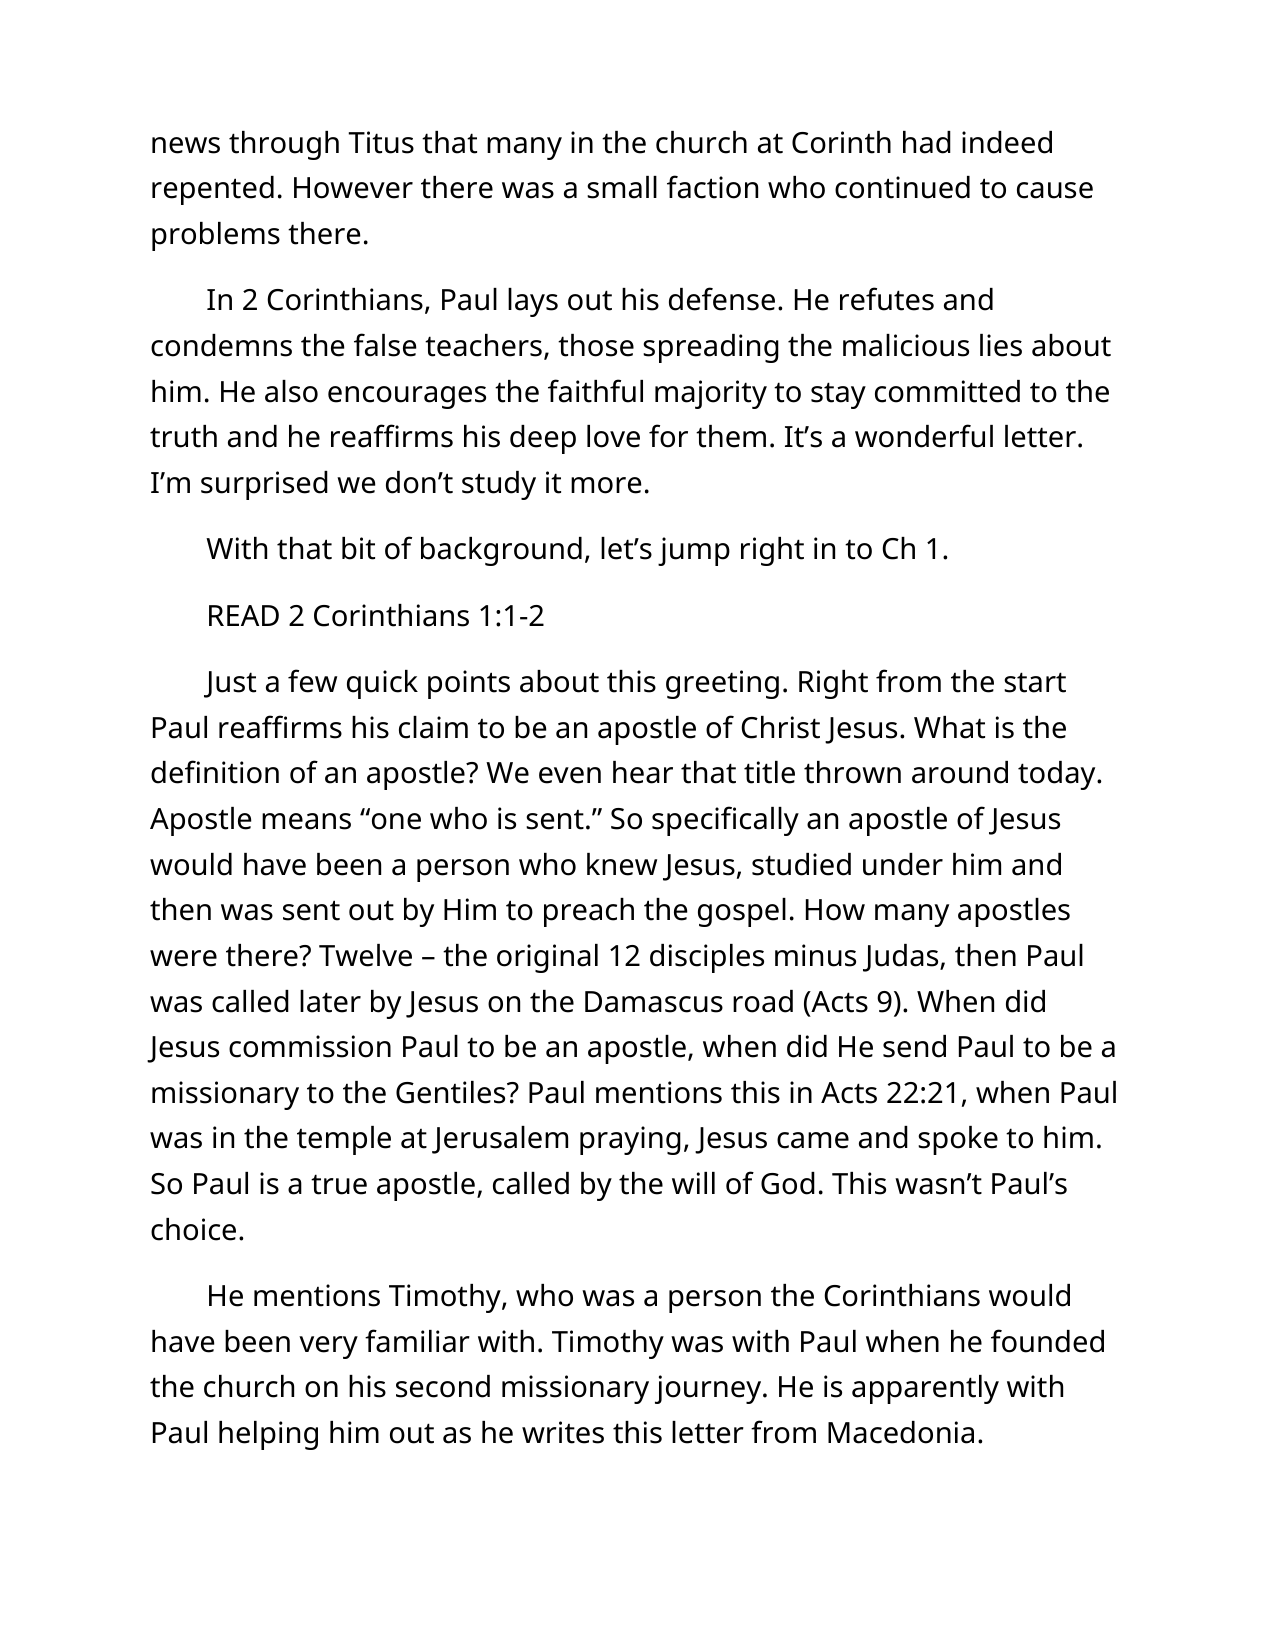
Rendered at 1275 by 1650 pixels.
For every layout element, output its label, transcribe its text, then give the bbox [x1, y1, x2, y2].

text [150, 122, 1125, 253]
text READ 2 Corinthians 1:1-2 [150, 595, 1125, 635]
text With that bit of background, let’s jump right in to Ch 1. [150, 528, 1125, 568]
text In 2 Corinthians, Paul lays out his defense. He refutes and condemns the false teachers, those spreading the malicious lies about him. He also encourages the faithful majority to stay committed to the truth and he reaffirms his deep love for them. It’s a wonderful letter. I’m surprised we don’t study it more. [150, 279, 1125, 502]
text He mentions Timothy, who was a person the Corinthians would have been very familiar with. Timothy was with Paul when he founded the church on his second missionary journey. He is apparently with Paul helping him out as he writes this letter from Macedonia. [150, 1275, 1125, 1452]
text Just a few quick points about this greeting. Right from the start Paul reaffirms his claim to be an apostle of Christ Jesus. What is the definition of an apostle? We even hear that title thrown around today. Apostle means “one who is sent.” So specifically an apostle of Jesus would have been a person who knew Jesus, studied under him and then was sent out by Him to preach the gospel. How many apostles were there? Twelve – the original 12 disciples minus Judas, then Paul was called later by Jesus on the Damascus road (Acts 9). When did Jesus commission Paul to be an apostle, when did He send Paul to be a missionary to the Gentiles? Paul mentions this in Acts 22:21, when Paul was in the temple at Jerusalem praying, Jesus came and spoke to him. So Paul is a true apostle, called by the will of God. This wasn’t Paul’s choice. [150, 661, 1125, 1249]
